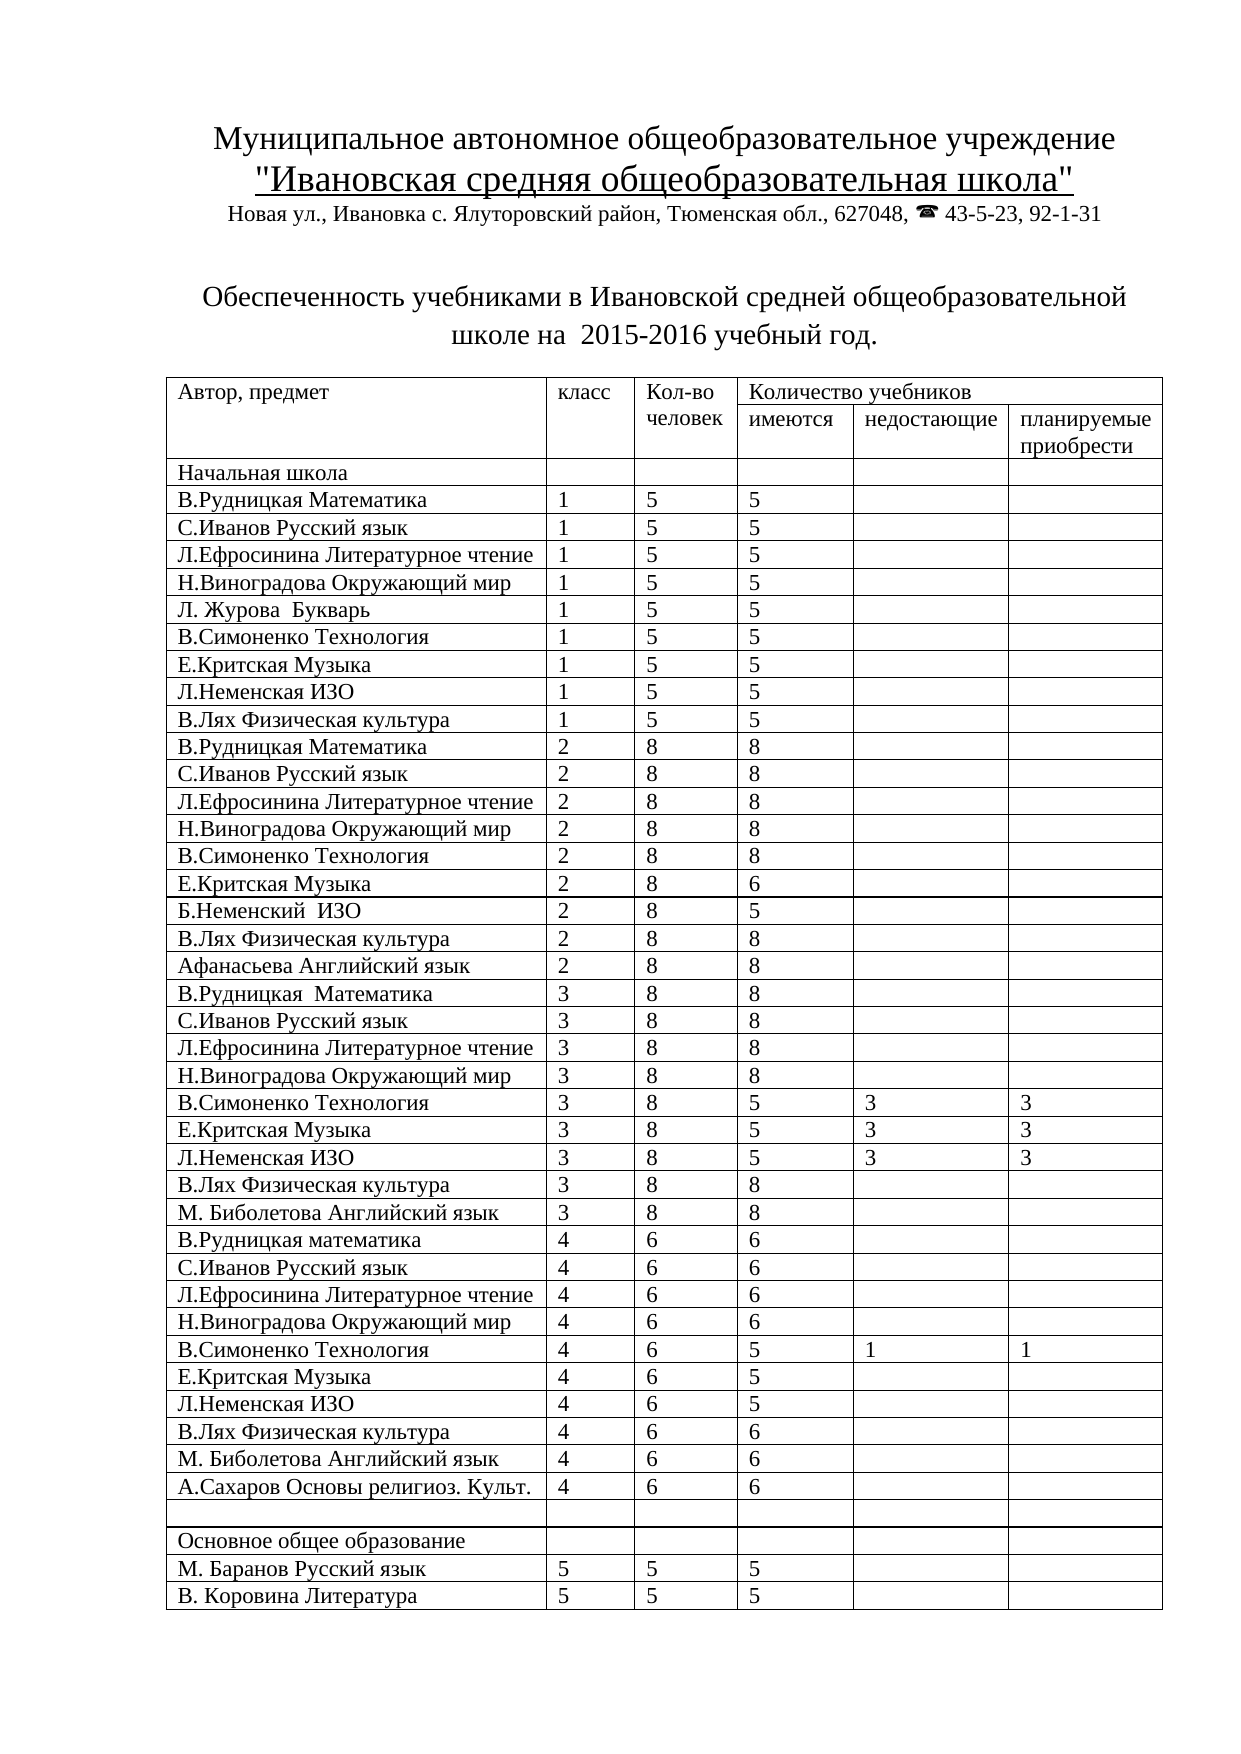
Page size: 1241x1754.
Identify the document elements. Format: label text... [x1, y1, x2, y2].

table_cell В.Лях Физическая культура [167, 706, 546, 732]
table_cell 2 [547, 898, 634, 924]
table_cell В.Симоненко Технология [167, 1336, 546, 1362]
table_cell В.Лях Физическая культура [167, 1171, 546, 1198]
table_cell [854, 1500, 1008, 1526]
table_cell 8 [635, 925, 737, 951]
table_cell 8 [635, 760, 737, 787]
table_cell 5 [635, 651, 737, 677]
table_cell 8 [738, 1062, 853, 1088]
table_cell 4 [547, 1308, 634, 1335]
table_cell 3 [547, 1117, 634, 1143]
table_cell 6 [635, 1336, 737, 1362]
table_cell 4 [547, 1336, 634, 1362]
table_cell [1009, 1281, 1162, 1307]
text Муниципальное автономное общеобразовательное учреждение [177, 118, 1152, 156]
table_cell 5 [738, 706, 853, 732]
table_cell 4 [547, 1226, 634, 1252]
table_cell Л.Неменская ИЗО [167, 1391, 546, 1417]
table_cell [854, 898, 1008, 924]
table_cell [854, 733, 1008, 759]
text Новая ул., Ивановка с. Ялуторовский район, Тюменская обл., 627048, 43-5-23, 92-1-31 [177, 199, 1152, 226]
table_cell 8 [635, 843, 737, 869]
table_cell Е.Критская Музыка [167, 1117, 546, 1143]
table_cell 4 [547, 1445, 634, 1472]
table_cell 5 [635, 514, 737, 540]
table_cell М. Биболетова Английский язык [167, 1199, 546, 1225]
table_cell 2 [547, 870, 634, 896]
table_cell 8 [738, 733, 853, 759]
table_cell 8 [635, 788, 737, 814]
table_cell 8 [635, 733, 737, 759]
table_cell [1009, 980, 1162, 1006]
table_cell 8 [738, 1034, 853, 1061]
table_cell [547, 459, 634, 485]
table_cell 1 [547, 569, 634, 595]
table_cell 5 [738, 678, 853, 704]
table_cell [1009, 596, 1162, 622]
table_cell 6 [738, 1418, 853, 1444]
table_cell 8 [635, 898, 737, 924]
table_cell 1 [854, 1336, 1008, 1362]
table_cell 3 [547, 1144, 634, 1170]
table_cell 6 [738, 1254, 853, 1280]
table_cell [1009, 1391, 1162, 1417]
table_cell 8 [738, 1007, 853, 1033]
table_cell 5 [635, 486, 737, 513]
table_cell А.Сахаров Основы религиоз. Культ. [167, 1473, 546, 1499]
table_cell Б.Неменский ИЗО [167, 898, 546, 924]
table_cell [1009, 706, 1162, 732]
table_cell 3 [547, 1171, 634, 1198]
table_cell 3 [854, 1144, 1008, 1170]
table_cell 1 [547, 624, 634, 650]
table_cell В.Симоненко Технология [167, 843, 546, 869]
table_cell 8 [635, 980, 737, 1006]
table_cell 5 [738, 1363, 853, 1389]
table_cell 8 [738, 788, 853, 814]
table_cell Л.Неменская ИЗО [167, 1144, 546, 1170]
table_cell 6 [635, 1254, 737, 1280]
table_cell [1009, 1418, 1162, 1444]
table_cell [854, 1007, 1008, 1033]
table_cell 8 [635, 1117, 737, 1143]
table_cell 4 [547, 1473, 634, 1499]
table_cell 5 [738, 651, 853, 677]
table_cell Н.Виноградова Окружающий мир [167, 569, 546, 595]
table_cell [635, 1528, 737, 1554]
table_cell 5 [635, 624, 737, 650]
table_cell В.Рудницкая Математика [167, 980, 546, 1006]
table_cell [1009, 760, 1162, 787]
table_cell 8 [738, 952, 853, 978]
table_cell 5 [635, 706, 737, 732]
table_cell [1009, 870, 1162, 896]
table_cell Л.Ефросинина Литературное чтение [167, 1281, 546, 1307]
table_cell [854, 1528, 1008, 1554]
table_cell 5 [738, 596, 853, 622]
table_cell [854, 624, 1008, 650]
table_cell 5 [635, 1582, 737, 1609]
table_cell 4 [547, 1254, 634, 1280]
table_cell [854, 486, 1008, 513]
table_cell 5 [738, 1391, 853, 1417]
table_cell Л.Ефросинина Литературное чтение [167, 1034, 546, 1061]
table_cell [1009, 678, 1162, 704]
table_cell [1009, 843, 1162, 869]
table_cell 1 [547, 651, 634, 677]
table_cell [1009, 925, 1162, 951]
table_cell 6 [738, 1473, 853, 1499]
table_cell 2 [547, 925, 634, 951]
table_cell Л.Неменская ИЗО [167, 678, 546, 704]
table_cell 5 [635, 596, 737, 622]
table_cell 8 [635, 1199, 737, 1225]
table_cell [738, 459, 853, 485]
table_cell 3 [547, 1034, 634, 1061]
table_cell [547, 1500, 634, 1526]
table_cell [854, 870, 1008, 896]
table_cell [1009, 898, 1162, 924]
table_cell [854, 925, 1008, 951]
table_cell [1009, 733, 1162, 759]
table_cell 3 [547, 980, 634, 1006]
table_cell 8 [738, 843, 853, 869]
table_cell М. Баранов Русский язык [167, 1555, 546, 1581]
table_cell 1 [1009, 1336, 1162, 1362]
table_cell [1009, 1473, 1162, 1499]
table_cell имеются [738, 405, 853, 458]
table_cell 2 [547, 952, 634, 978]
table_cell 3 [854, 1089, 1008, 1116]
table_cell 5 [738, 569, 853, 595]
table_cell 5 [635, 541, 737, 568]
table_cell планируемые приобрести [1009, 405, 1162, 458]
table_cell [854, 651, 1008, 677]
table_cell 5 [738, 486, 853, 513]
table_cell [1009, 1007, 1162, 1033]
table_cell 8 [635, 815, 737, 842]
table_cell [1009, 541, 1162, 568]
table_cell [854, 760, 1008, 787]
table_cell [1009, 486, 1162, 513]
table_cell Афанасьева Английский язык [167, 952, 546, 978]
table_cell [1009, 569, 1162, 595]
table_cell Н.Виноградова Окружающий мир [167, 815, 546, 842]
table_cell С.Иванов Русский язык [167, 760, 546, 787]
table_cell 8 [635, 952, 737, 978]
table_cell [167, 1500, 546, 1526]
table_cell 1 [547, 706, 634, 732]
table_cell С.Иванов Русский язык [167, 1254, 546, 1280]
table_cell 6 [635, 1418, 737, 1444]
table_cell 3 [547, 1007, 634, 1033]
table_cell 6 [635, 1363, 737, 1389]
table_cell 6 [738, 1226, 853, 1252]
table_cell 2 [547, 843, 634, 869]
table_cell 4 [547, 1418, 634, 1444]
table_cell 5 [738, 1117, 853, 1143]
table_cell 5 [738, 541, 853, 568]
table_cell 2 [547, 760, 634, 787]
table_cell М. Биболетова Английский язык [167, 1445, 546, 1472]
table_cell [854, 678, 1008, 704]
table_cell В. Коровина Литература [167, 1582, 546, 1609]
table_cell 6 [635, 1473, 737, 1499]
table_cell 6 [635, 1445, 737, 1472]
table_cell [1009, 952, 1162, 978]
table_cell [635, 1500, 737, 1526]
table_cell [854, 1199, 1008, 1225]
table_cell С.Иванов Русский язык [167, 1007, 546, 1033]
table_cell 1 [547, 541, 634, 568]
table_cell Е.Критская Музыка [167, 1363, 546, 1389]
table_cell [635, 459, 737, 485]
table_cell [854, 541, 1008, 568]
table_cell 8 [635, 1062, 737, 1088]
table_cell 8 [635, 1034, 737, 1061]
text "Ивановская средняя общеобразовательная школа" [177, 156, 1152, 199]
table_cell 6 [635, 1308, 737, 1335]
table_cell [854, 788, 1008, 814]
table_cell 5 [738, 1582, 853, 1609]
table_cell 8 [738, 1171, 853, 1198]
table_cell 5 [738, 1555, 853, 1581]
table_cell Начальная школа [167, 459, 546, 485]
table_cell 4 [547, 1363, 634, 1389]
table_cell [854, 1062, 1008, 1088]
table_cell [854, 980, 1008, 1006]
table_cell [1009, 624, 1162, 650]
table_cell [854, 1391, 1008, 1417]
table_cell В.Симоненко Технология [167, 1089, 546, 1116]
table_cell [854, 596, 1008, 622]
table_cell В.Рудницкая Математика [167, 733, 546, 759]
table_cell [854, 1555, 1008, 1581]
table_cell [854, 1034, 1008, 1061]
table_cell [854, 1363, 1008, 1389]
table_cell 4 [547, 1281, 634, 1307]
table_cell [738, 1500, 853, 1526]
table_cell [1009, 1254, 1162, 1280]
table_cell недостающие [854, 405, 1008, 458]
table_cell 3 [1009, 1089, 1162, 1116]
table_cell Е.Критская Музыка [167, 870, 546, 896]
table_cell 8 [635, 870, 737, 896]
table_cell [1009, 1226, 1162, 1252]
table_cell 1 [547, 514, 634, 540]
table_cell [547, 1528, 634, 1554]
table_cell 1 [547, 678, 634, 704]
table_cell [1009, 1171, 1162, 1198]
table_cell [1009, 1034, 1162, 1061]
table_cell [854, 706, 1008, 732]
table_cell В.Рудницкая Математика [167, 486, 546, 513]
table_cell 3 [547, 1199, 634, 1225]
table_cell Л. Журова Букварь [167, 596, 546, 622]
table_cell В.Лях Физическая культура [167, 925, 546, 951]
table_cell С.Иванов Русский язык [167, 514, 546, 540]
table_cell [854, 843, 1008, 869]
table_cell В.Лях Физическая культура [167, 1418, 546, 1444]
table_cell 5 [738, 514, 853, 540]
table_cell [854, 569, 1008, 595]
table_header Автор, предмет [167, 378, 546, 458]
table_cell 1 [547, 486, 634, 513]
table_cell 3 [1009, 1117, 1162, 1143]
table_cell 1 [547, 596, 634, 622]
table_cell 5 [635, 1555, 737, 1581]
table_cell 5 [738, 1336, 853, 1362]
table_cell 5 [635, 569, 737, 595]
table_header Кол-во человек [635, 378, 737, 458]
table_cell 5 [547, 1582, 634, 1609]
table_cell 8 [635, 1171, 737, 1198]
table_cell [854, 1473, 1008, 1499]
table_cell [854, 1171, 1008, 1198]
table_cell 5 [738, 1089, 853, 1116]
table_cell [1009, 1308, 1162, 1335]
table_cell [1009, 514, 1162, 540]
table_header Количество учебников [738, 378, 1162, 404]
table_cell [1009, 1363, 1162, 1389]
table_cell 5 [738, 624, 853, 650]
table_cell 8 [738, 980, 853, 1006]
table_cell 6 [738, 1445, 853, 1472]
table_cell [854, 1308, 1008, 1335]
table_cell 6 [738, 870, 853, 896]
table_cell [854, 1445, 1008, 1472]
table_cell 5 [738, 1144, 853, 1170]
table_cell [854, 1281, 1008, 1307]
table_cell [1009, 459, 1162, 485]
table_cell [854, 514, 1008, 540]
table_cell 2 [547, 733, 634, 759]
table_cell 3 [1009, 1144, 1162, 1170]
table_cell 2 [547, 788, 634, 814]
text Обеспеченность учебниками в Ивановской средней общеобразовательной школе на 2015-2016 учебный год. [177, 279, 1152, 351]
table_cell [854, 1254, 1008, 1280]
table_cell В.Рудницкая математика [167, 1226, 546, 1252]
table_cell Л.Ефросинина Литературное чтение [167, 788, 546, 814]
table_cell 6 [635, 1281, 737, 1307]
table_cell [854, 1226, 1008, 1252]
table_cell [1009, 651, 1162, 677]
table_cell [1009, 1500, 1162, 1526]
table_cell 6 [635, 1391, 737, 1417]
table_cell 2 [547, 815, 634, 842]
table_cell 5 [738, 898, 853, 924]
table_cell 8 [738, 925, 853, 951]
table_cell 8 [738, 815, 853, 842]
table_cell 3 [547, 1089, 634, 1116]
table_cell 8 [738, 1199, 853, 1225]
table_cell 6 [738, 1308, 853, 1335]
table_cell 8 [635, 1007, 737, 1033]
table_cell 8 [738, 760, 853, 787]
table_cell 6 [738, 1281, 853, 1307]
table_cell [854, 1418, 1008, 1444]
table_cell [1009, 1582, 1162, 1609]
table_cell [1009, 1062, 1162, 1088]
table_cell Л.Ефросинина Литературное чтение [167, 541, 546, 568]
table_cell [1009, 1445, 1162, 1472]
table_cell В.Симоненко Технология [167, 624, 546, 650]
table_header класс [547, 378, 634, 458]
table_cell 3 [854, 1117, 1008, 1143]
table_cell [854, 952, 1008, 978]
table_cell Е.Критская Музыка [167, 651, 546, 677]
table_cell [854, 459, 1008, 485]
table_cell [1009, 1199, 1162, 1225]
table_cell [1009, 788, 1162, 814]
table_cell 8 [635, 1089, 737, 1116]
table_cell 5 [635, 678, 737, 704]
table_cell Н.Виноградова Окружающий мир [167, 1308, 546, 1335]
table_cell [854, 815, 1008, 842]
table_cell [1009, 1528, 1162, 1554]
table_cell 5 [547, 1555, 634, 1581]
table_cell [738, 1528, 853, 1554]
table_cell 3 [547, 1062, 634, 1088]
table_cell [854, 1582, 1008, 1609]
table_cell Н.Виноградова Окружающий мир [167, 1062, 546, 1088]
table_cell [1009, 815, 1162, 842]
table_cell [1009, 1555, 1162, 1581]
table_cell 8 [635, 1144, 737, 1170]
table_cell 6 [635, 1226, 737, 1252]
table_cell 4 [547, 1391, 634, 1417]
table_cell Основное общее образование [167, 1528, 546, 1554]
